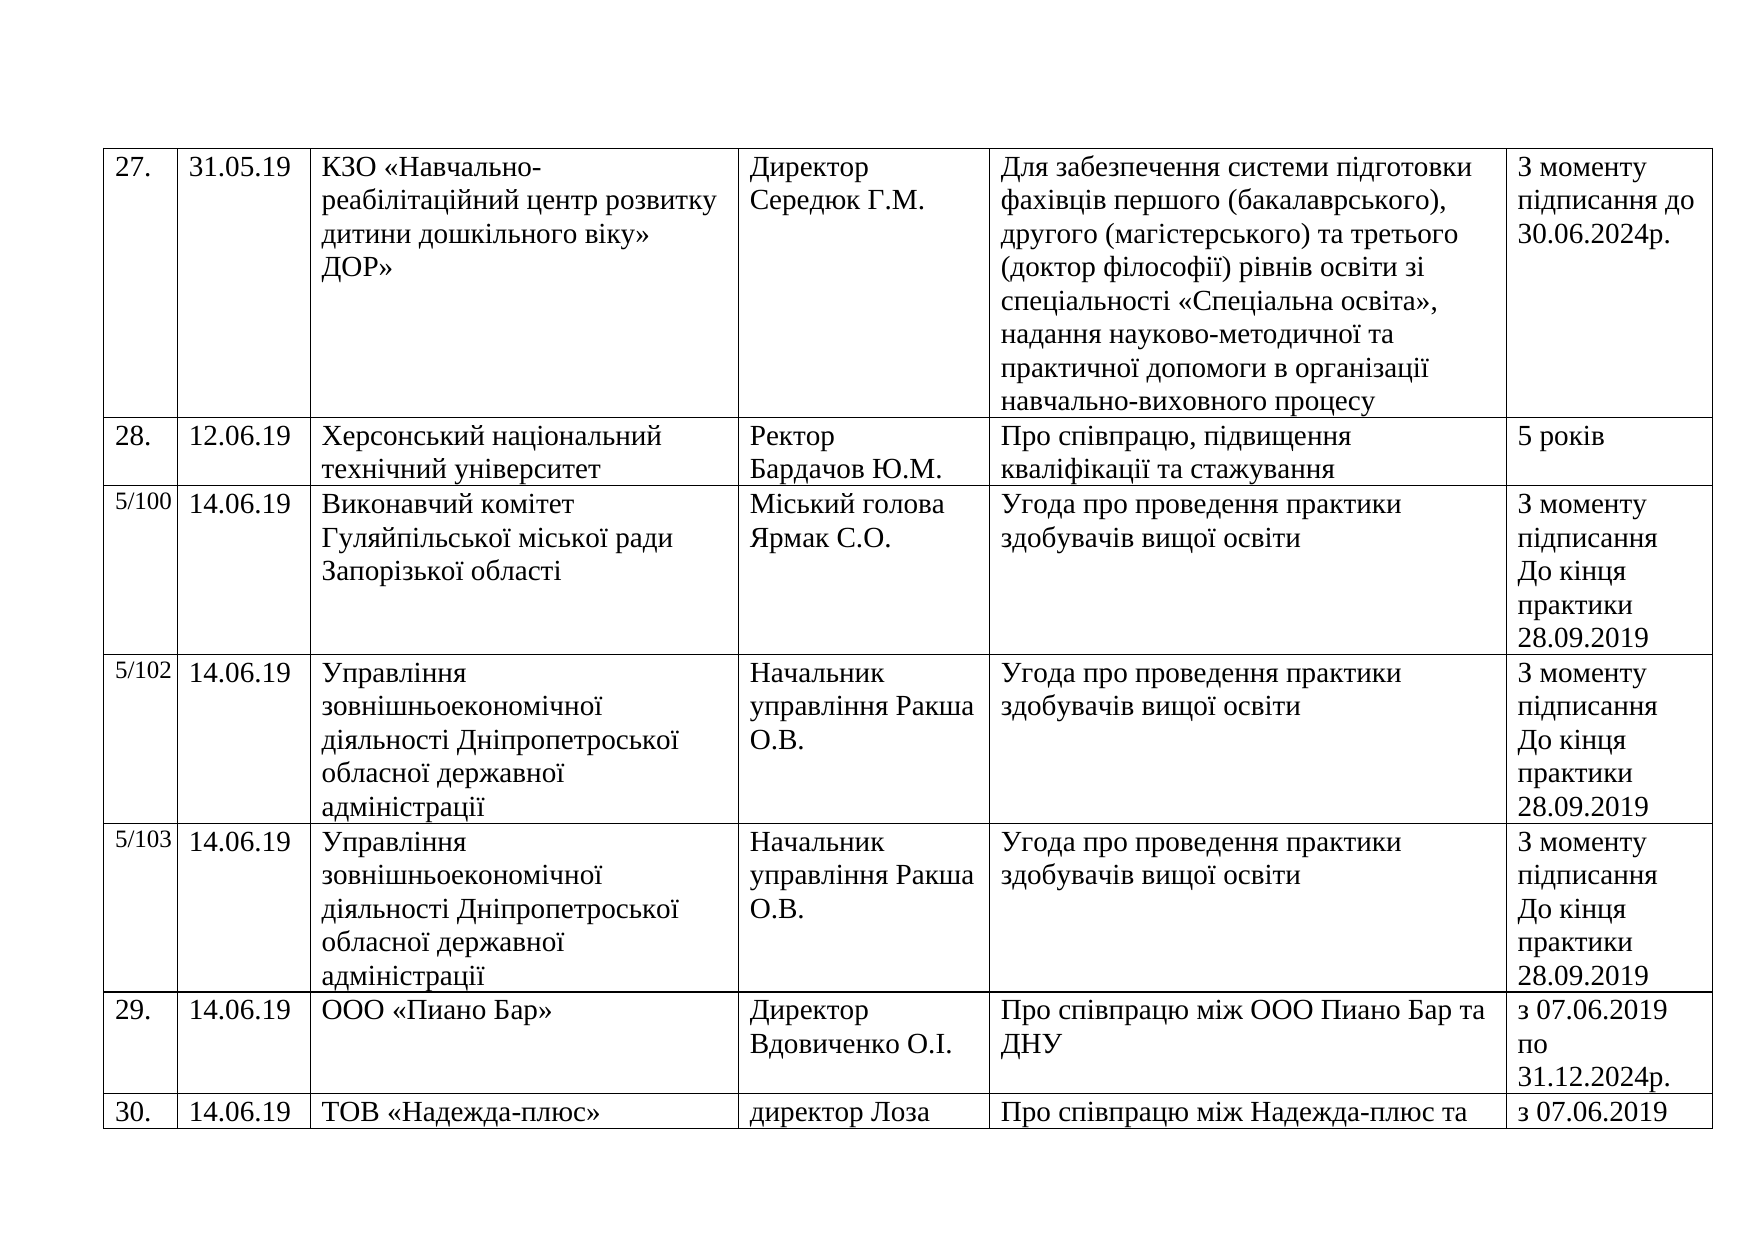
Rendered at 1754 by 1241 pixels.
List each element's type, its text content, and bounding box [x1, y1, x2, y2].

table_cell ООО «Пиано Бар» [311, 993, 738, 1093]
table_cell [990, 149, 1506, 417]
table_cell Директор Середюк Г.М. [739, 149, 989, 417]
table_cell З моменту підписання До кінця практики 28.09.2019 [1507, 655, 1712, 823]
table_cell 31.05.19 [178, 149, 310, 417]
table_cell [1507, 149, 1712, 417]
table_cell З моменту підписання До кінця практики 28.09.2019 [1507, 486, 1712, 654]
table_cell 14.06.19 [178, 824, 310, 991]
table_cell 5 років [1507, 418, 1712, 485]
table_cell Начальник управління Ракша О.В. [739, 655, 989, 823]
table_cell З моменту підписання До кінця практики 28.09.2019 [1507, 824, 1712, 991]
table_cell [104, 418, 177, 485]
table_cell [104, 149, 177, 417]
table_cell 30. [104, 1094, 177, 1128]
table_cell з 07.06.2019 по 31.12.2024р. [1507, 993, 1712, 1093]
table_cell 12.06.19 [178, 418, 310, 485]
table_cell 14.06.19 [178, 993, 310, 1093]
table_cell Управління зовнішньоекономічної діяльності Дніпропетроської обласної державної адміністрації [311, 655, 738, 823]
table_cell директор Лоза О.В. [739, 1094, 989, 1128]
table_cell Про співпрацю, підвищення кваліфікації та стажування [990, 418, 1506, 485]
table_cell 14.06.19 [178, 1094, 310, 1128]
table_cell Директор Вдовиченко О.І. [739, 993, 989, 1093]
table_cell 5/102 [104, 655, 177, 823]
table_cell Ректор Бардачов Ю.М. [739, 418, 989, 485]
table_cell Управління зовнішньоекономічної діяльності Дніпропетроської обласної державної адміністрації [311, 824, 738, 991]
table_cell Угода про проведення практики здобувачів вищої освіти [990, 824, 1506, 991]
table_cell 29. [104, 993, 177, 1093]
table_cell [990, 1094, 1506, 1128]
table_cell 5/100 [104, 486, 177, 654]
table_cell Угода про проведення практики здобувачів вищої освіти [990, 655, 1506, 823]
table_cell Угода про проведення практики здобувачів вищої освіти [990, 486, 1506, 654]
table_cell 14.06.19 [178, 486, 310, 654]
table_cell Херсонський національний технічний університет [311, 418, 738, 485]
table_cell Виконавчий комітет Гуляйпільської міської ради Запорізької області [311, 486, 738, 654]
table_cell ТОВ «Надежда-плюс» [311, 1094, 738, 1128]
table_cell Про співпрацю між ООО Пиано Бар та ДНУ [990, 993, 1506, 1093]
table_cell КЗО «Навчально-реабілітаційний центр розвитку дитини дошкільного віку» ДОР» [311, 149, 738, 417]
table_cell Начальник управління Ракша О.В. [739, 824, 989, 991]
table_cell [1507, 1094, 1712, 1128]
table_cell Міський голова Ярмак С.О. [739, 486, 989, 654]
table_cell 14.06.19 [178, 655, 310, 823]
table_cell 5/103 [104, 824, 177, 991]
